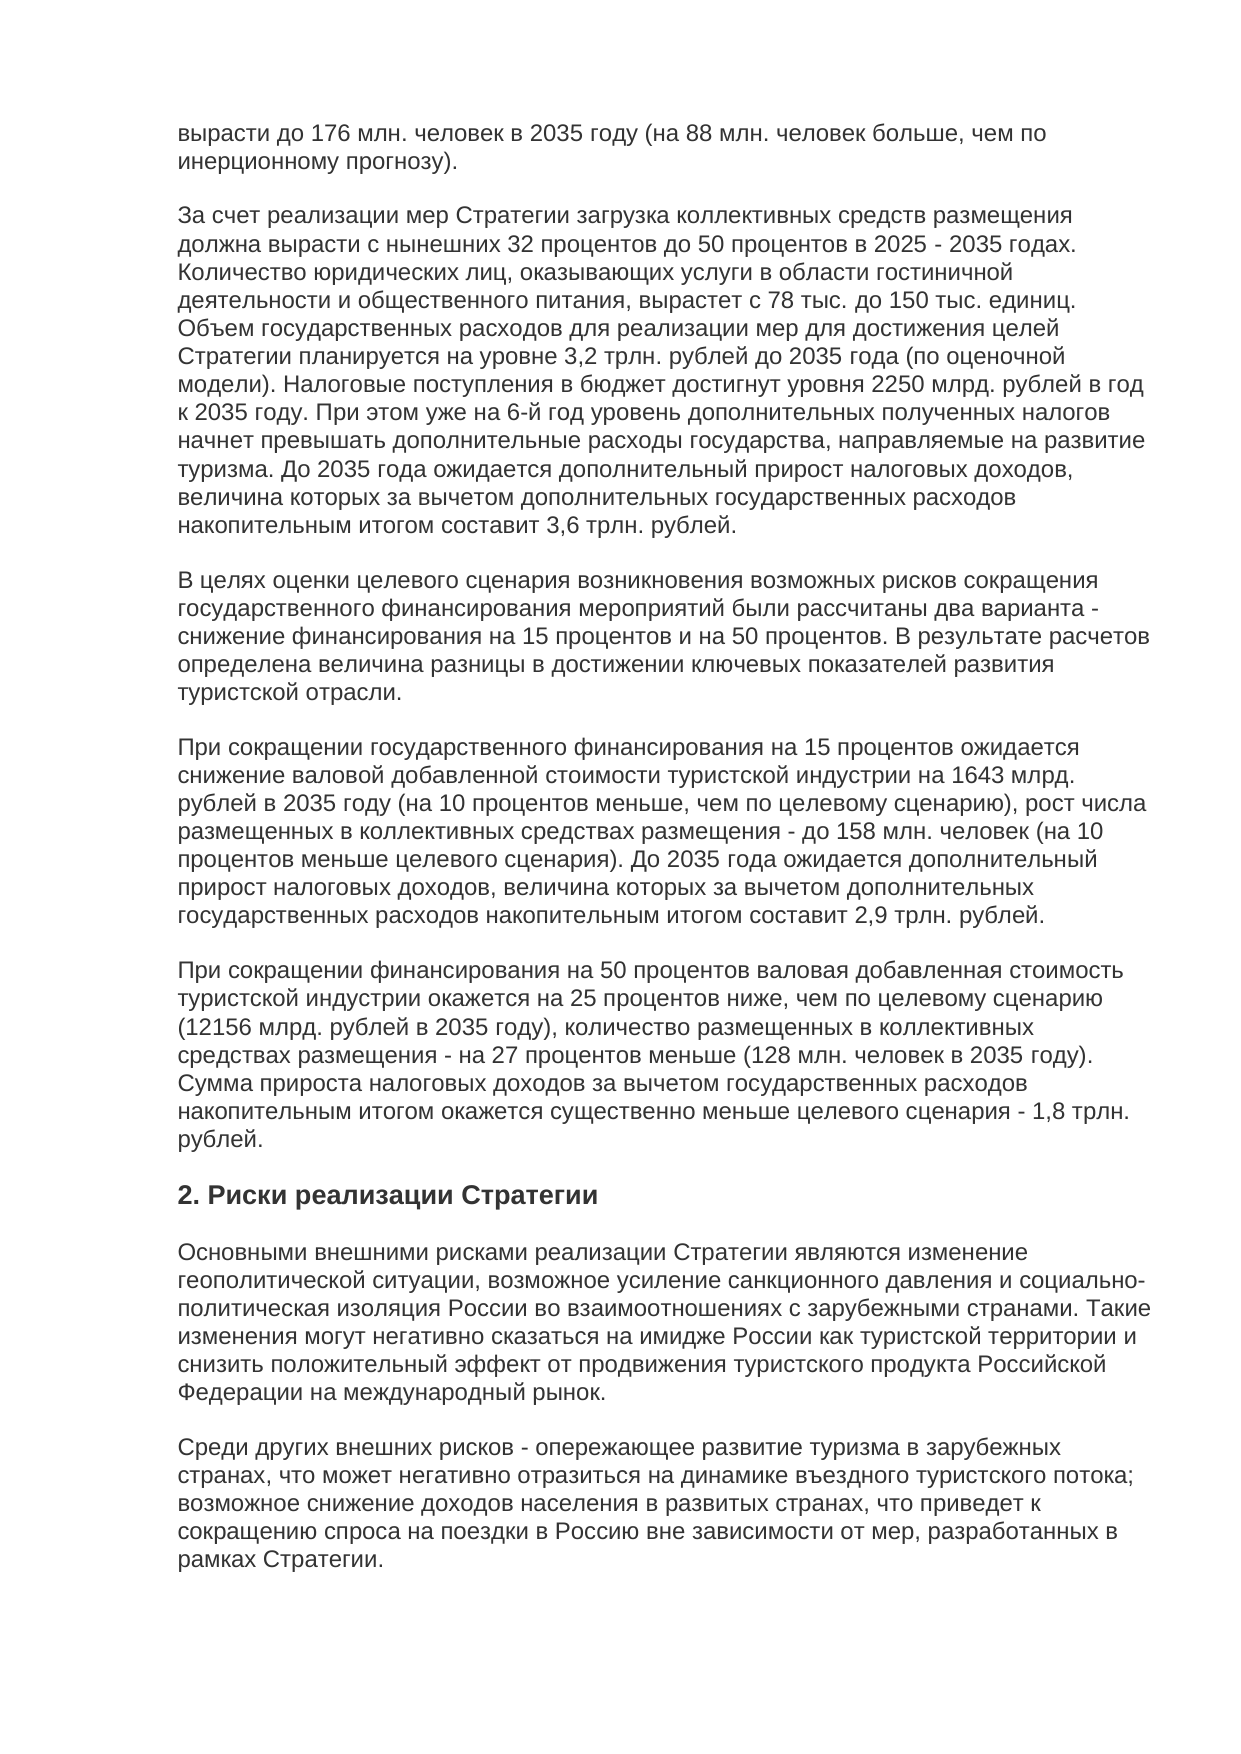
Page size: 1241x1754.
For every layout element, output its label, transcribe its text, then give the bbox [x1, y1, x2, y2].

text Основными внешними рисками реализации Стратегии являются изменение геополитической ситуации, возможное усиление санкционного давления и социально-политическая изоляция России во взаимоотношениях с зарубежными странами. Такие изменения могут негативно сказаться на имидже России как туристской территории и снизить положительный эффект от продвижения туристского продукта Российской Федерации на международный рынок. [177, 1237, 1152, 1406]
text При сокращении финансирования на 50 процентов валовая добавленная стоимость туристской индустрии окажется на 25 процентов ниже, чем по целевому сценарию (12156 млрд. рублей в 2035 году), количество размещенных в коллективных средствах размещения - на 27 процентов меньше (128 млн. человек в 2035 году). Сумма прироста налоговых доходов за вычетом государственных расходов накопительным итогом окажется существенно меньше целевого сценария - 1,8 трлн. рублей. [177, 956, 1152, 1152]
text 2. Риски реализации Стратегии [177, 1179, 1152, 1210]
text В целях оценки целевого сценария возникновения возможных рисков сокращения государственного финансирования мероприятий были рассчитаны два варианта - снижение финансирования на 15 процентов и на 50 процентов. В результате расчетов определена величина разницы в достижении ключевых показателей развития туристской отрасли. [177, 565, 1152, 706]
text Среди других внешних рисков - опережающее развитие туризма в зарубежных странах, что может негативно отразиться на динамике въездного туристского потока; возможное снижение доходов населения в развитых странах, что приведет к сокращению спроса на поездки в Россию вне зависимости от мер, разработанных в рамках Стратегии. [177, 1432, 1152, 1573]
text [177, 118, 1152, 174]
text При сокращении государственного финансирования на 15 процентов ожидается снижение валовой добавленной стоимости туристской индустрии на 1643 млрд. рублей в 2035 году (на 10 процентов меньше, чем по целевому сценарию), рост числа размещенных в коллективных средствах размещения - до 158 млн. человек (на 10 процентов меньше целевого сценария). До 2035 года ожидается дополнительный прирост налоговых доходов, величина которых за вычетом дополнительных государственных расходов накопительным итогом составит 2,9 трлн. рублей. [177, 732, 1152, 929]
text За счет реализации мер Стратегии загрузка коллективных средств размещения должна вырасти с нынешних 32 процентов до 50 процентов в 2025 - 2035 годах. Количество юридических лиц, оказывающих услуги в области гостиничной деятельности и общественного питания, вырастет с 78 тыс. до 150 тыс. единиц. Объем государственных расходов для реализации мер для достижения целей Стратегии планируется на уровне 3,2 трлн. рублей до 2035 года (по оценочной модели). Налоговые поступления в бюджет достигнут уровня 2250 млрд. рублей в год к 2035 году. При этом уже на 6-й год уровень дополнительных полученных налогов начнет превышать дополнительные расходы государства, направляемые на развитие туризма. До 2035 года ожидается дополнительный прирост налоговых доходов, величина которых за вычетом дополнительных государственных расходов накопительным итогом составит 3,6 трлн. рублей. [177, 201, 1152, 538]
